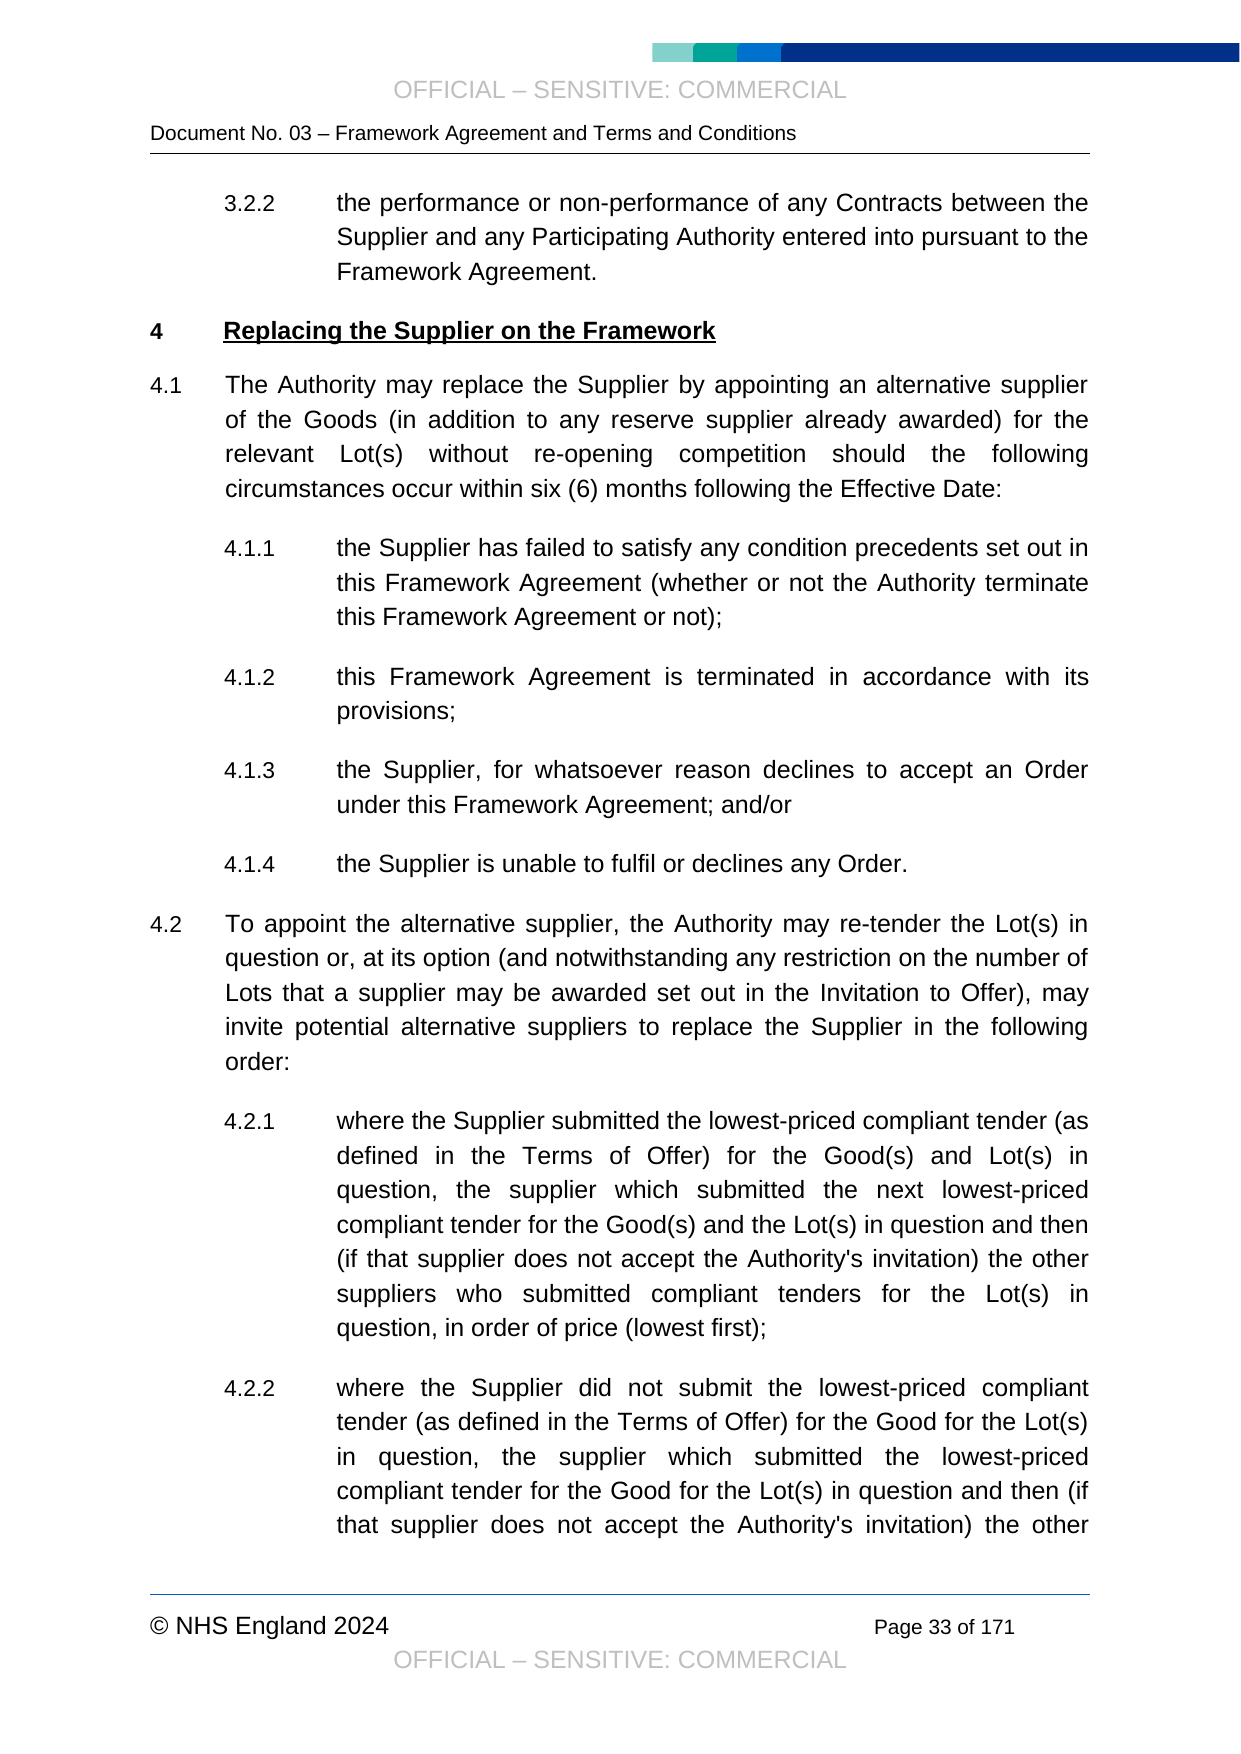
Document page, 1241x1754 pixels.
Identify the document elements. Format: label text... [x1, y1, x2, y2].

subtitle the Supplier is unable to fulfil or declines any Order. [224, 849, 1090, 878]
subtitle Replacing the Supplier on the Framework [150, 316, 1090, 345]
subtitle the Supplier, for whatsoever reason declines to accept an Order under this Framework Agreement; and/or [224, 755, 1090, 819]
subtitle where the Supplier submitted the lowest-priced compliant tender (as defined in the Terms of Offer) for the Good(s) and Lot(s) in question, the supplier which submitted the next lowest-priced compliant tender for the Good(s) and the Lot(s) in question and then (if that supplier does not accept the Authority's invitation) the other suppliers who submitted compliant tenders for the Lot(s) in question, in order of price (lowest first); [224, 1106, 1090, 1342]
subtitle The Authority may replace the Supplier by appointing an alternative supplier of the Goods (in addition to any reserve supplier already awarded) for the relevant Lot(s) without re-opening competition should the following circumstances occur within six (6) months following the Effective Date: [150, 370, 1090, 502]
subtitle the Supplier has failed to satisfy any condition precedents set out in this Framework Agreement (whether or not the Authority terminate this Framework Agreement or not); [224, 533, 1090, 631]
subtitle To appoint the alternative supplier, the Authority may re-tender the Lot(s) in question or, at its option (and notwithstanding any restriction on the number of Lots that a supplier may be awarded set out in the Invitation to Offer), may invite potential alternative suppliers to replace the Supplier in the following order: [150, 909, 1090, 1076]
subtitle the performance or non-performance of any Contracts between the Supplier and any Participating Authority entered into pursuant to the Framework Agreement. [224, 188, 1090, 286]
subtitle this Framework Agreement is terminated in accordance with its provisions; [224, 661, 1090, 725]
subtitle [224, 1373, 1090, 1539]
